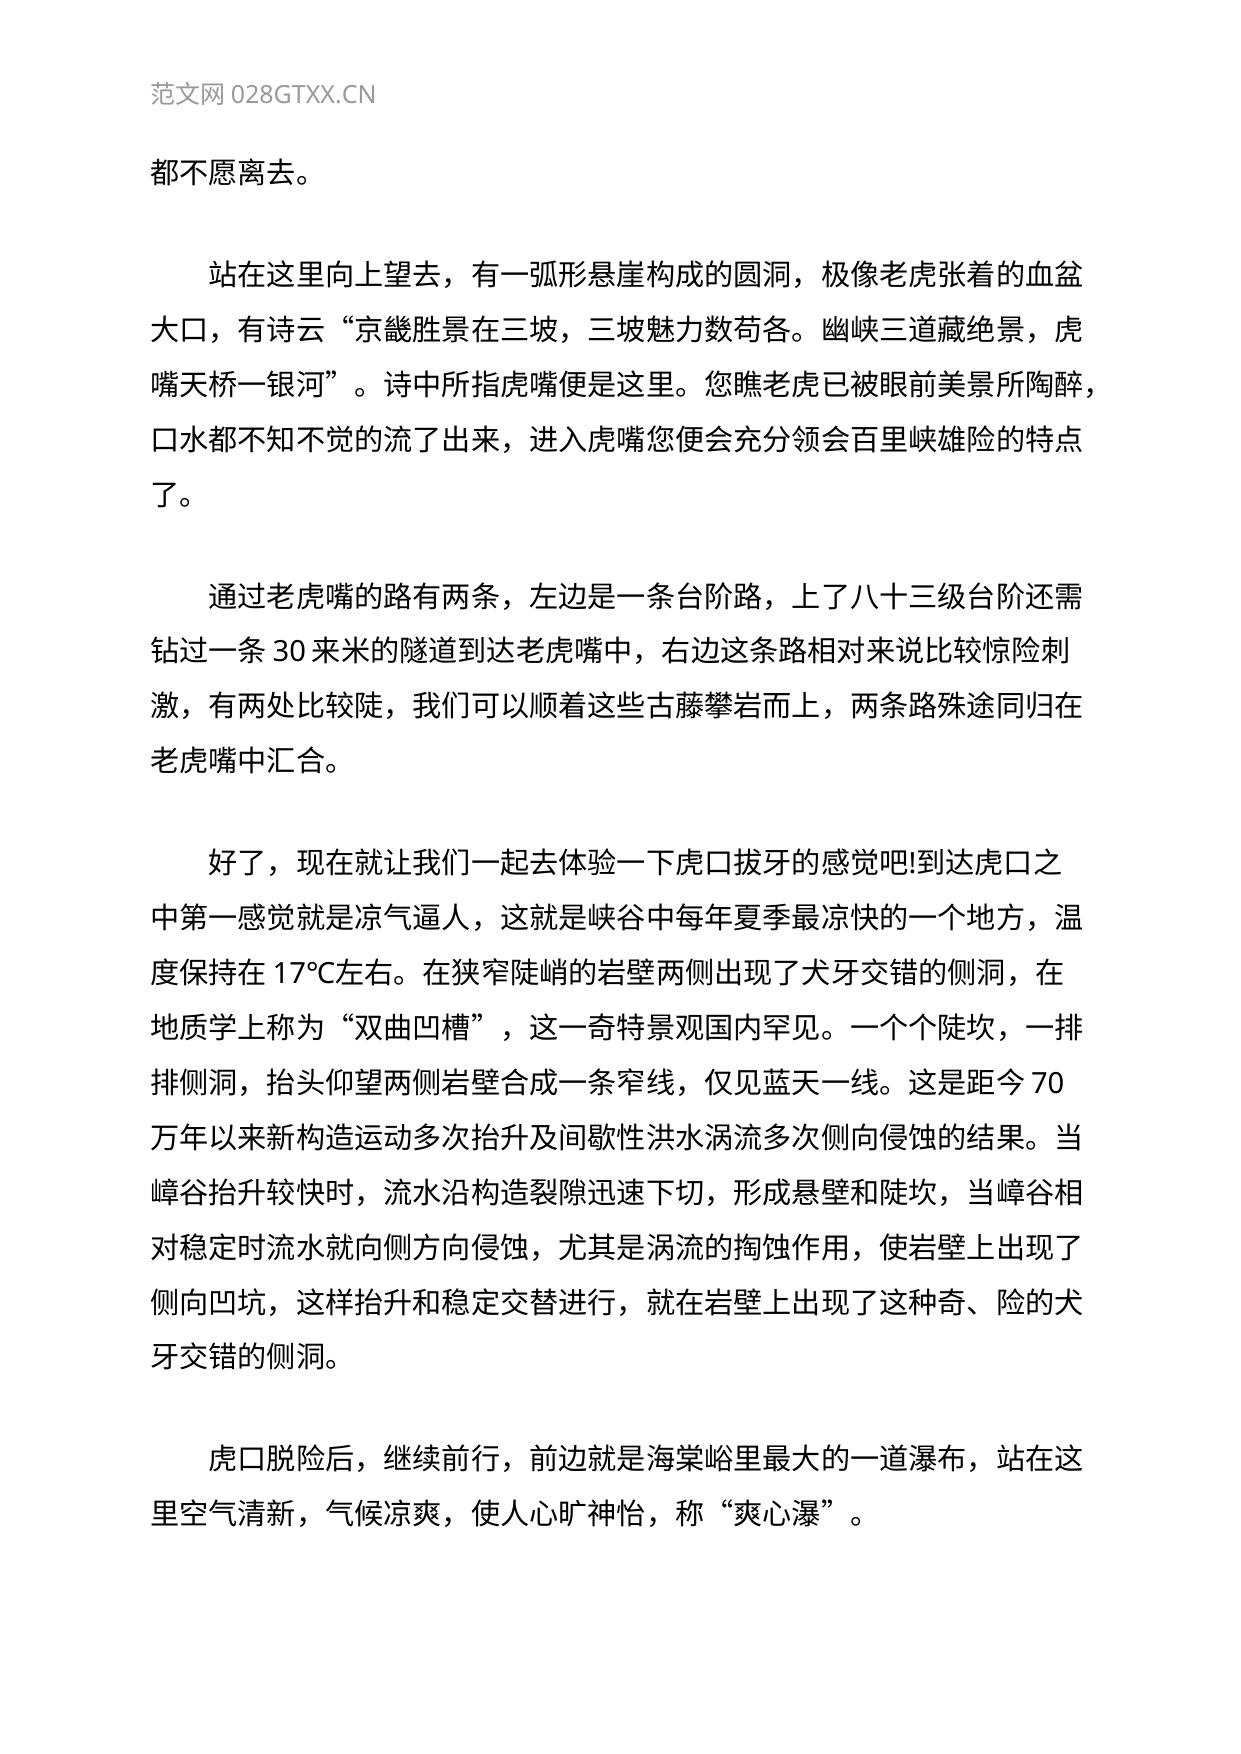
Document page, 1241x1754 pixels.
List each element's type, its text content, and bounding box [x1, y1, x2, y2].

text 虎口脱险后，继续前行，前边就是海棠峪里最大的一道瀑布，站在这里空气清新，气候凉爽，使人心旷神怡，称“爽心瀑”。 [150, 1436, 1090, 1533]
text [150, 150, 1090, 192]
text 站在这里向上望去，有一弧形悬崖构成的圆洞，极像老虎张着的血盆大口，有诗云“京畿胜景在三坡，三坡魅力数苟各。幽峡三道藏绝景，虎嘴天桥一银河”。诗中所指虎嘴便是这里。您瞧老虎已被眼前美景所陶醉，口水都不知不觉的流了出来，进入虎嘴您便会充分领会百里峡雄险的特点了。 [150, 252, 1090, 514]
text 好了，现在就让我们一起去体验一下虎口拔牙的感觉吧!到达虎口之中第一感觉就是凉气逼人，这就是峡谷中每年夏季最凉快的一个地方，温度保持在17℃左右。在狭窄陡峭的岩壁两侧出现了犬牙交错的侧洞，在地质学上称为“双曲凹槽”，这一奇特景观国内罕见。一个个陡坎，一排排侧洞，抬头仰望两侧岩壁合成一条窄线，仅见蓝天一线。这是距今70万年以来新构造运动多次抬升及间歇性洪水涡流多次侧向侵蚀的结果。当嶂谷抬升较快时，流水沿构造裂隙迅速下切，形成悬壁和陡坎，当嶂谷相对稳定时流水就向侧方向侵蚀，尤其是涡流的掏蚀作用，使岩壁上出现了侧向凹坑，这样抬升和稳定交替进行，就在岩壁上出现了这种奇、险的犬牙交错的侧洞。 [150, 840, 1090, 1376]
text 通过老虎嘴的路有两条，左边是一条台阶路，上了八十三级台阶还需钻过一条30来米的隧道到达老虎嘴中，右边这条路相对来说比较惊险刺激，有两处比较陡，我们可以顺着这些古藤攀岩而上，两条路殊途同归在老虎嘴中汇合。 [150, 573, 1090, 780]
